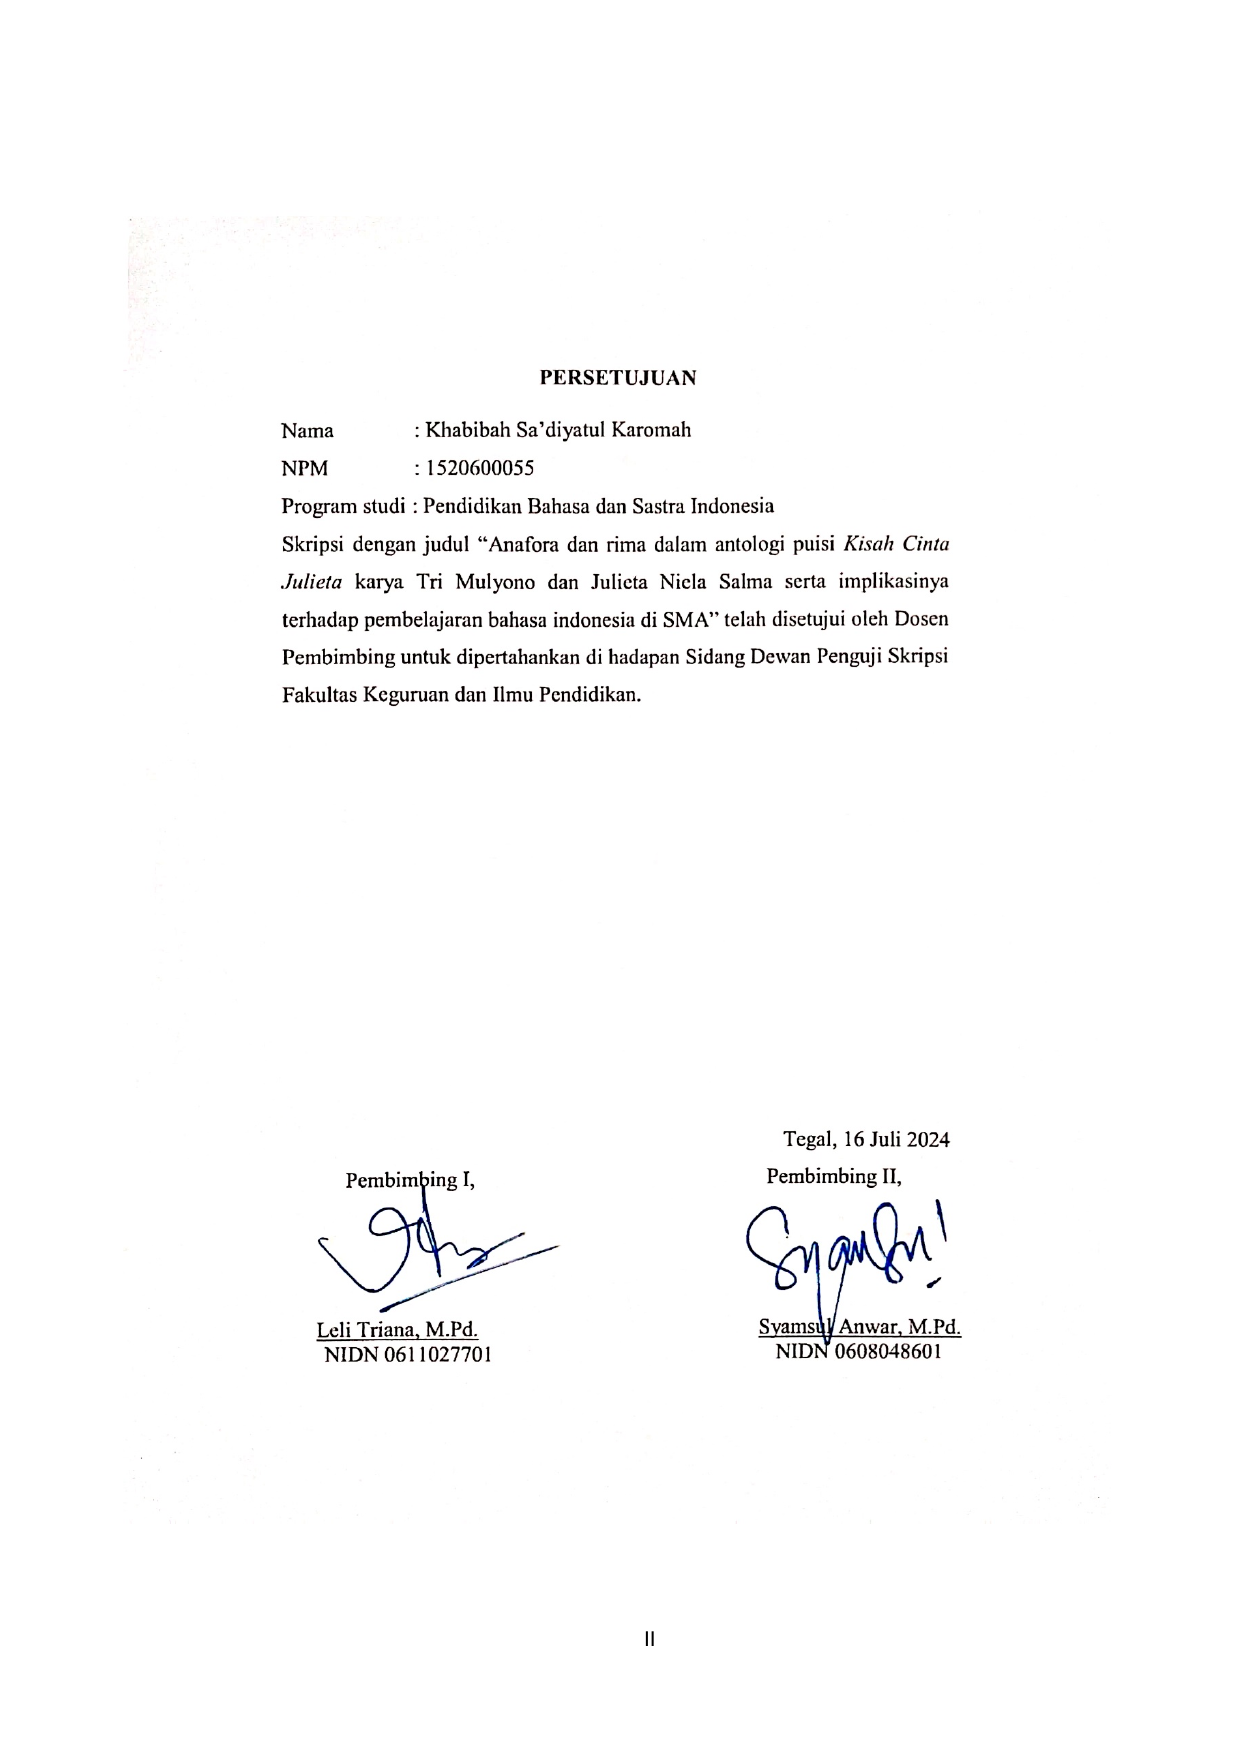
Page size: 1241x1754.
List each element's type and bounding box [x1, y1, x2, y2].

picture [123, 210, 1112, 1524]
